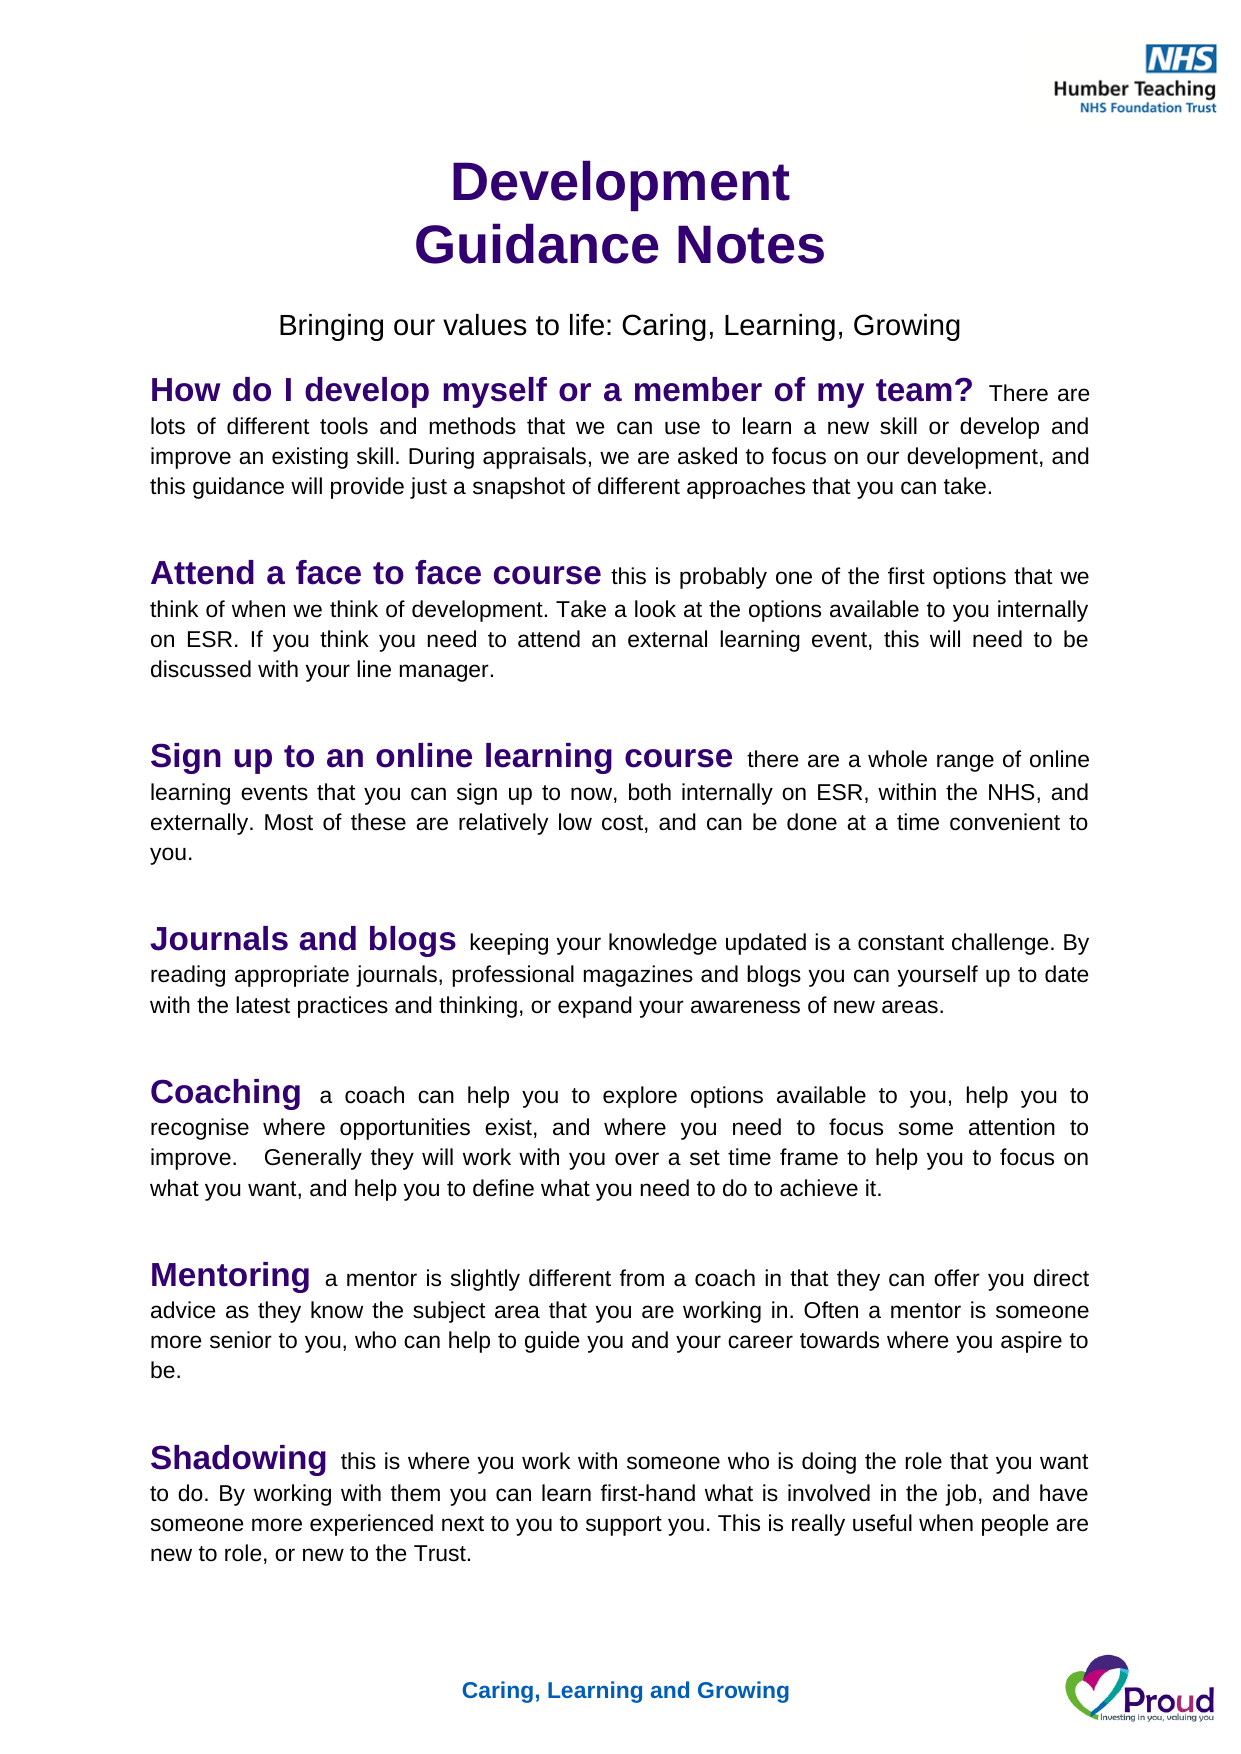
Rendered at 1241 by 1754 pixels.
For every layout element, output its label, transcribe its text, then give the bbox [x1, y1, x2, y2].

text How do I develop myself or a member of my team? There are lots of different tools and methods that we can use to learn a new skill or develop and improve an existing skill. During appraisals, we are asked to focus on our development, and this guidance will provide just a snapshot of different approaches that you can take. [150, 370, 1090, 499]
text Mentoring a mentor is slightly different from a coach in that they can offer you direct advice as they know the subject area that you are working in. Often a mentor is someone more senior to you, who can help to guide you and your career towards where you aspire to be. [150, 1255, 1090, 1384]
text Shadowing this is where you work with someone who is doing the role that you want to do. By working with them you can learn first-hand what is involved in the job, and have someone more experienced next to you to support you. This is really useful when people are new to role, or new to the Trust. [150, 1438, 1090, 1567]
picture [1062, 1638, 1216, 1722]
text Development [150, 150, 1090, 212]
text Attend a face to face course this is probably one of the first options that we think of when we think of development. Take a look at the options available to you internally on ESR. If you think you need to attend an external learning event, this will need to be discussed with your line manager. [150, 553, 1090, 682]
text Coaching a coach can help you to explore options available to you, help you to recognise where opportunities exist, and where you need to focus some attention to improve. Generally they will work with you over a set time frame to help you to focus on what you want, and help you to define what you need to do to achieve it. [150, 1072, 1090, 1201]
text Journals and blogs keeping your knowledge updated is a constant challenge. By reading appropriate journals, professional magazines and blogs you can yourself up to date with the latest practices and thinking, or expand your awareness of new areas. [150, 919, 1090, 1018]
text Sign up to an online learning course there are a whole range of online learning events that you can sign up to now, both internally on ESR, within the NHS, and externally. Most of these are relatively low cost, and can be done at a time convenient to you. [150, 736, 1090, 865]
text Guidance Notes [150, 212, 1090, 274]
picture [1026, 36, 1225, 122]
text Bringing our values to life: Caring, Learning, Growing [150, 308, 1090, 342]
